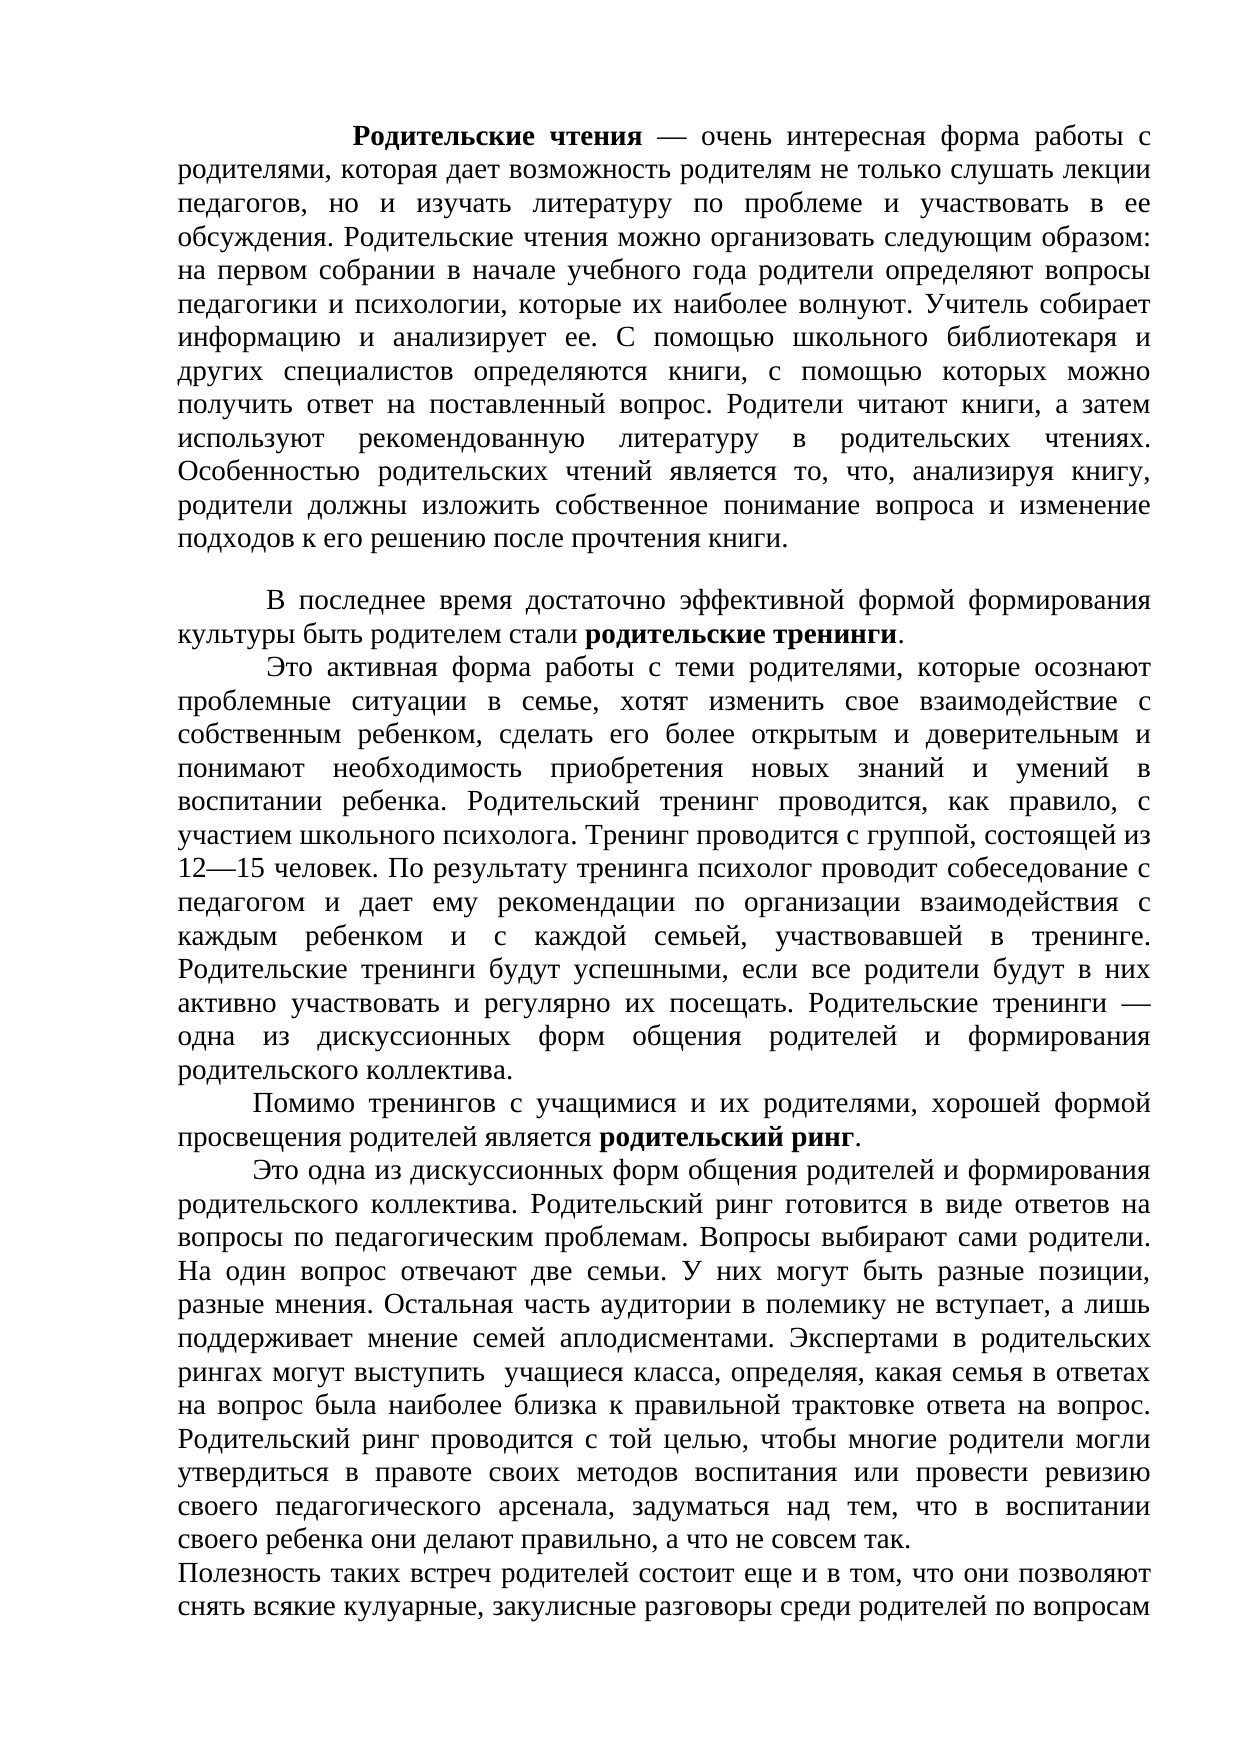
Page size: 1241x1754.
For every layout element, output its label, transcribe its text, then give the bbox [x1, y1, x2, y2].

text Помимо тренингов с учащимися и их родителями, хорошей формой просвещения родителей является родительский ринг. [177, 1085, 1152, 1152]
text Это активная форма работы с теми родителями, которые осознают проблемные ситуации в семье, хотят изменить свое взаимодействие с собственным ребенком, сделать его более открытым и доверительным и понимают необходимость приобретения новых знаний и умений в воспитании ребенка. Родительский тренинг проводится, как правило, с участием школьного психолога. Тренинг проводится с группой, состоящей из 12—15 человек. По результату тренинга психолог проводит собеседование с педагогом и дает ему рекомендации по организации взаимодействия с каждым ребенком и с каждой семьей, участвовавшей в тренинге. Родительские тренинги будут успешными, если все родители будут в них активно участвовать и регулярно их посещать. Родительские тренинги — одна из дискуссионных форм общения родителей и формирования родительского коллектива. [177, 649, 1152, 1085]
text Родительские чтения — очень интересная форма работы с родителями, которая дает возможность родителям не только слушать лекции педагогов, но и изучать литературу по проблеме и участвовать в ее обсуждения. Родительские чтения можно организовать следующим образом: на первом собрании в начале учебного года родители определяют вопросы педагогики и психологии, которые их наиболее волнуют. Учитель собирает информацию и анализирует ее. С помощью школьного библиотекаря и других специалистов определяются книги, с помощью которых можно получить ответ на поставленный вопрос. Родители читают книги, а затем используют рекомендованную литературу в родительских чтениях. Особенностью родительских чтений является то, что, анализируя книгу, родители должны изложить собственное понимание вопроса и изменение подходов к его решению после прочтения книги. [177, 118, 1152, 554]
text В последнее время достаточно эффективной формой формирования культуры быть родителем стали родительские тренинги. [177, 582, 1152, 649]
text Это одна из дискуссионных форм общения родителей и формирования родительского коллектива. Родительский ринг готовится в виде ответов на вопросы по педагогическим проблемам. Вопросы выбирают сами родители. На один вопрос отвечают две семьи. У них могут быть разные позиции, разные мнения. Остальная часть аудитории в полемику не вступает, а лишь поддерживает мнение семей аплодисментами. Экспертами в родительских рингах могут выступить учащиеся класса, определяя, какая семья в ответах на вопрос была наиболее близка к правильной трактовке ответа на вопрос. Родительский ринг проводится с той целью, чтобы многие родители могли утвердиться в правоте своих методов воспитания или провести ревизию своего педагогического арсенала, задуматься над тем, что в воспитании своего ребенка они делают правильно, а что не совсем так. [177, 1152, 1152, 1555]
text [177, 1555, 1152, 1622]
